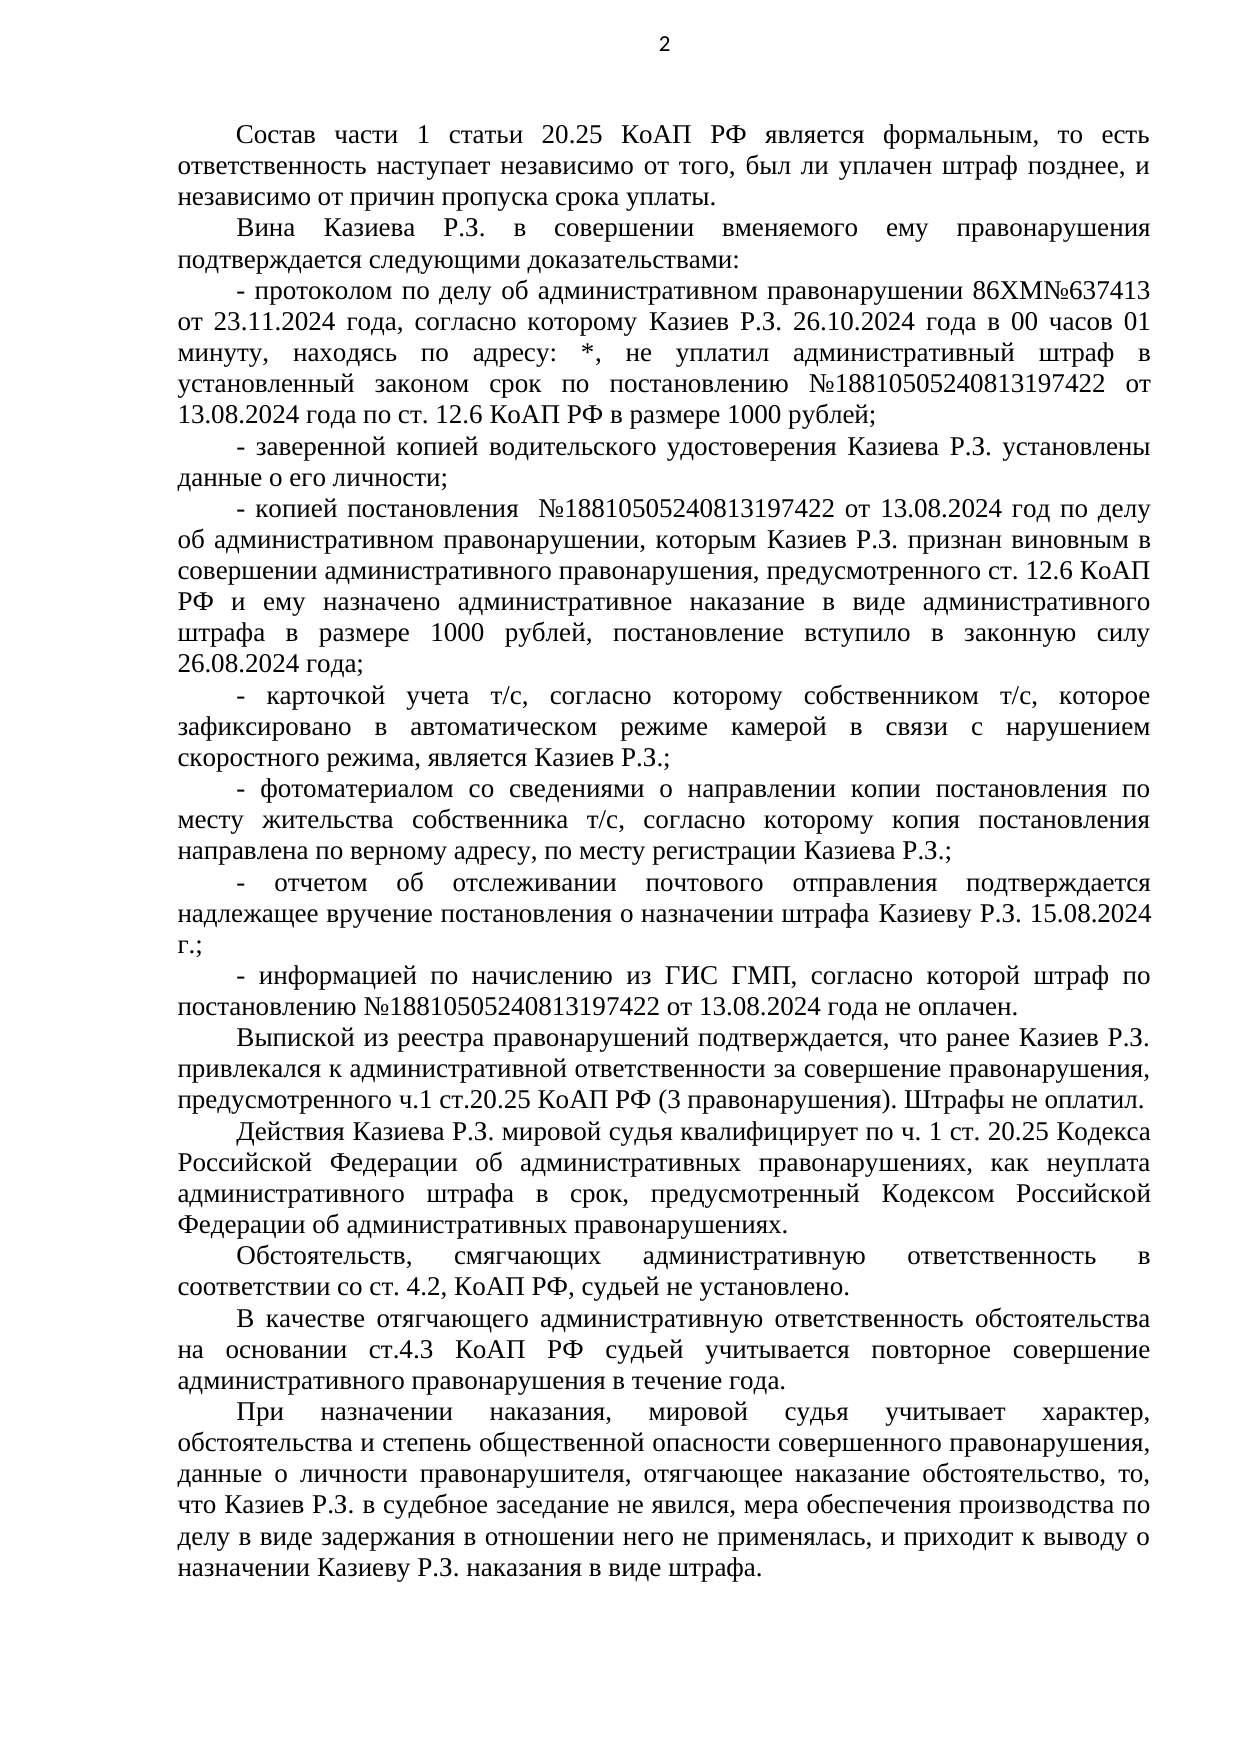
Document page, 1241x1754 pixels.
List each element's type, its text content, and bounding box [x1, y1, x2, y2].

text При назначении наказания, мировой судья учитывает характер, обстоятельства и степень общественной опасности совершенного правонарушения, данные о личности правонарушителя, отягчающее наказание обстоятельство, то, что Казиев Р.З. в судебное заседание не явился, мера обеспечения производства по делу в виде задержания в отношении него не применялась, и приходит к выводу о назначении Казиеву Р.З. наказания в виде штрафа. [177, 1395, 1152, 1582]
text Состав части 1 статьи 20.25 КоАП РФ является формальным, то есть ответственность наступает независимо от того, был ли уплачен штраф позднее, и независимо от причин пропуска срока уплаты. [177, 118, 1152, 212]
text - отчетом об отслеживании почтового отправления подтверждается надлежащее вручение постановления о назначении штрафа Казиеву Р.З. 15.08.2024 г.; [177, 866, 1152, 959]
text Вина Казиева Р.З. в совершении вменяемого ему правонарушения подтверждается следующими доказательствами: [177, 212, 1152, 274]
text - карточкой учета т/с, согласно которому собственником т/с, которое зафиксировано в автоматическом режиме камерой в связи с нарушением скоростного режима, является Казиев Р.З.; [177, 679, 1152, 772]
text - протоколом по делу об административном правонарушении 86ХМ№637413 от 23.11.2024 года, согласно которому Казиев Р.З. 26.10.2024 года в 00 часов 01 минуту, находясь по адресу: *, не уплатил административный штраф в установленный законом срок по постановлению №18810505240813197422 от 13.08.2024 года по ст. 12.6 КоАП РФ в размере 1000 рублей; [177, 274, 1152, 429]
text - заверенной копией водительского удостоверения Казиева Р.З. установлены данные о его личности; [177, 429, 1152, 492]
text - фотоматериалом со сведениями о направлении копии постановления по месту жительства собственника т/с, согласно которому копия постановления направлена по верному адресу, по месту регистрации Казиева Р.З.; [177, 772, 1152, 866]
text Обстоятельств, смягчающих административную ответственность в соответствии со ст. 4.2, КоАП РФ, судьей не установлено. [177, 1239, 1152, 1302]
text Выпиской из реестра правонарушений подтверждается, что ранее Казиев Р.З. привлекался к административной ответственности за совершение правонарушения, предусмотренного ч.1 ст.20.25 КоАП РФ (3 правонарушения). Штрафы не оплатил. [177, 1021, 1152, 1115]
text - информацией по начислению из ГИС ГМП, согласно которой штраф по постановлению №18810505240813197422 от 13.08.2024 года не оплачен. [177, 959, 1152, 1021]
text В качестве отягчающего административную ответственность обстоятельства на основании ст.4.3 КоАП РФ судьей учитывается повторное совершение административного правонарушения в течение года. [177, 1302, 1152, 1395]
text - копией постановления №18810505240813197422 от 13.08.2024 год по делу об административном правонарушении, которым Казиев Р.З. признан виновным в совершении административного правонарушения, предусмотренного ст. 12.6 КоАП РФ и ему назначено административное наказание в виде административного штрафа в размере 1000 рублей, постановление вступило в законную силу 26.08.2024 года; [177, 492, 1152, 679]
text Действия Казиева Р.З. мировой судья квалифицирует по ч. 1 ст. 20.25 Кодекса Российской Федерации об административных правонарушениях, как неуплата административного штрафа в срок, предусмотренный Кодексом Российской Федерации об административных правонарушениях. [177, 1115, 1152, 1239]
